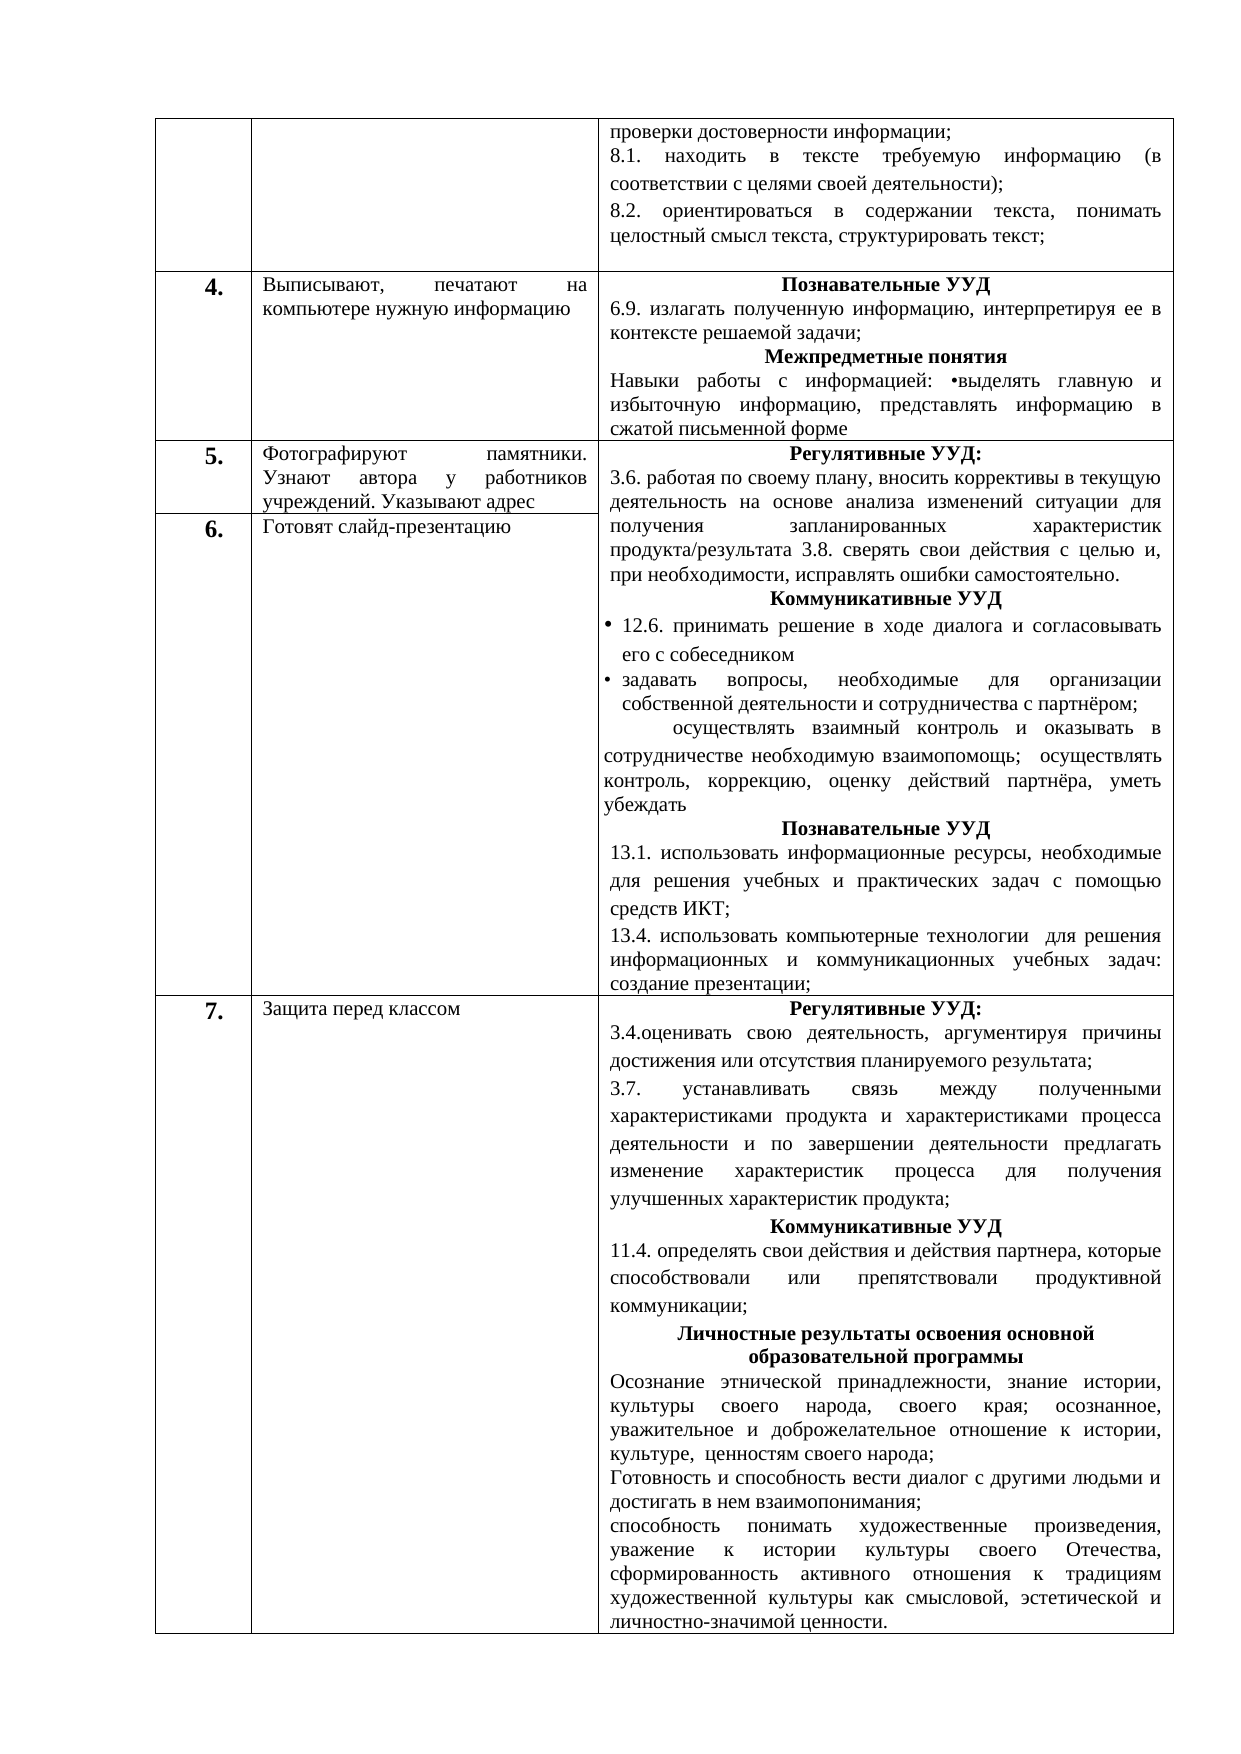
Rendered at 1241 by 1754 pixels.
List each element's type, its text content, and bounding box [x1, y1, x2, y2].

table_cell Регулятивные УУД: 3.6. работая по своему плану, вносить коррективы в текущую деятельность на основе анализа изменений ситуации для получения запланированных характеристик продукта/результата 3.8. сверять свои действия с целью и, при необходимости, исправлять ошибки самостоятельно. Коммуникативные УУД 12.6. принимать решение в ходе диалога и согласовывать его с собеседником задавать вопросы, необходимые для организации собственной деятельности и сотрудничества с партнёром; осуществлять взаимный контроль и оказывать в сотрудничестве необходимую взаимопомощь; осуществлять контроль, коррекцию, оценку действий партнёра, уметь убеждать Познавательные УУД 13.1. использовать информационные ресурсы, необходимые для решения учебных и практических задач с помощью средств ИКТ; 13.4. использовать компьютерные технологии для решения информационных и коммуникационных учебных задач: создание презентации; [599, 441, 1173, 995]
table_cell [156, 996, 251, 1633]
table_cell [599, 119, 1173, 271]
table_cell Фотографируют памятники. Узнают автора у работников учреждений. Указывают адрес [252, 441, 598, 513]
table_cell [156, 514, 251, 995]
table_cell Готовят слайд-презентацию [252, 514, 598, 995]
table_cell Защита перед классом [252, 996, 598, 1633]
table_cell [156, 441, 251, 513]
table_cell [156, 119, 251, 271]
table_cell Регулятивные УУД: 3.4.оценивать свою деятельность, аргументируя причины достижения или отсутствия планируемого результата; 3.7. устанавливать связь между полученными характеристиками продукта и характеристиками процесса деятельности и по завершении деятельности предлагать изменение характеристик процесса для получения улучшенных характеристик продукта; Коммуникативные УУД 11.4. определять свои действия и действия партнера, которые способствовали или препятствовали продуктивной коммуникации; Личностные результаты освоения основной образовательной программы Осознание этнической принадлежности, знание истории, культуры своего народа, своего края; осознанное, уважительное и доброжелательное отношение к истории, культуре, ценностям своего народа; Готовность и способность вести диалог с другими людьми и достигать в нем взаимопонимания; способность понимать художественные произведения, уважение к истории культуры своего Отечества, сформированность активного отношения к традициям художественной культуры как смысловой, эстетической и личностно-значимой ценности. [599, 996, 1173, 1633]
table_cell Познавательные УУД 6.9. излагать полученную информацию, интерпретируя ее в контексте решаемой задачи; Межпредметные понятия Навыки работы с информацией: •выделять главную и избыточную информацию, представлять информацию в сжатой письменной форме [599, 272, 1173, 440]
table_cell [156, 272, 251, 440]
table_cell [252, 119, 598, 271]
table_cell Выписывают, печатают на компьютере нужную информацию [252, 272, 598, 440]
